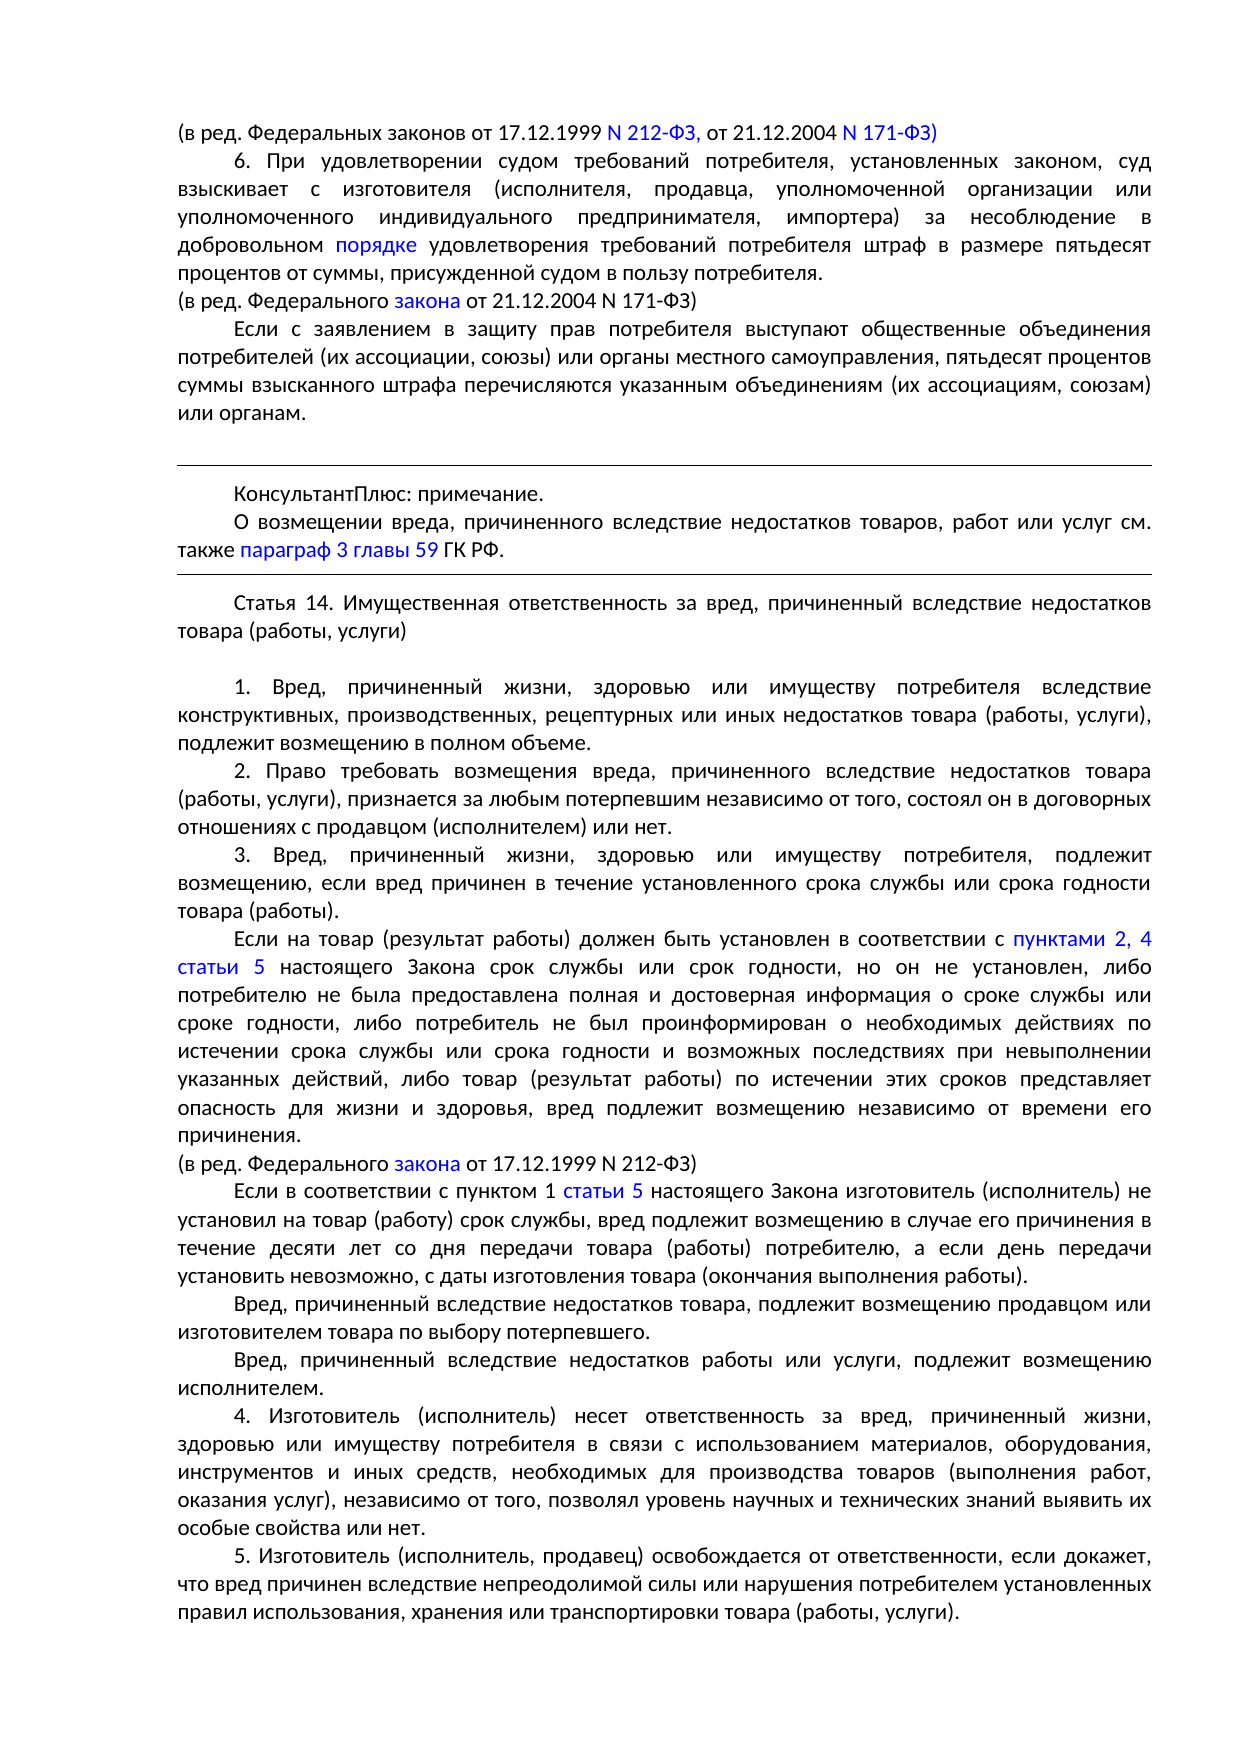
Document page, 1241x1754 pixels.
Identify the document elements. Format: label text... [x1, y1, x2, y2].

text О возмещении вреда, причиненного вследствие недостатков товаров, работ или услуг см. также параграф 3 главы 59 ГК РФ. [177, 507, 1152, 563]
text 5. Изготовитель (исполнитель, продавец) освобождается от ответственности, если докажет, что вред причинен вследствие непреодолимой силы или нарушения потребителем установленных правил использования, хранения или транспортировки товара (работы, услуги). [177, 1541, 1152, 1625]
text 2. Право требовать возмещения вреда, причиненного вследствие недостатков товара (работы, услуги), признается за любым потерпевшим независимо от того, состоял он в договорных отношениях с продавцом (исполнителем) или нет. [177, 756, 1152, 840]
text Вред, причиненный вследствие недостатков работы или услуги, подлежит возмещению исполнителем. [177, 1345, 1152, 1401]
text 6. При удовлетворении судом требований потребителя, установленных законом, суд взыскивает с изготовителя (исполнителя, продавца, уполномоченной организации или уполномоченного индивидуального предпринимателя, импортера) за несоблюдение в добровольном порядке удовлетворения требований потребителя штраф в размере пятьдесят процентов от суммы, присужденной судом в пользу потребителя. [177, 146, 1152, 286]
text Вред, причиненный вследствие недостатков товара, подлежит возмещению продавцом или изготовителем товара по выбору потерпевшего. [177, 1289, 1152, 1345]
text Если с заявлением в защиту прав потребителя выступают общественные объединения потребителей (их ассоциации, союзы) или органы местного самоуправления, пятьдесят процентов суммы взысканного штрафа перечисляются указанным объединениям (их ассоциациям, союзам) или органам. [177, 314, 1152, 426]
text КонсультантПлюс: примечание. [177, 479, 1152, 507]
text (в ред. Федерального закона от 21.12.2004 N 171-ФЗ) [177, 286, 1152, 314]
text Если на товар (результат работы) должен быть установлен в соответствии с пунктами 2, 4 статьи 5 настоящего Закона срок службы или срок годности, но он не установлен, либо потребителю не была предоставлена полная и достоверная информация о сроке службы или сроке годности, либо потребитель не был проинформирован о необходимых действиях по истечении срока службы или срока годности и возможных последствиях при невыполнении указанных действий, либо товар (результат работы) по истечении этих сроков представляет опасность для жизни и здоровья, вред подлежит возмещению независимо от времени его причинения. [177, 924, 1152, 1149]
text Статья 14. Имущественная ответственность за вред, причиненный вследствие недостатков товара (работы, услуги) [177, 588, 1152, 644]
text Если в соответствии с пунктом 1 статьи 5 настоящего Закона изготовитель (исполнитель) не установил на товар (работу) срок службы, вред подлежит возмещению в случае его причинения в течение десяти лет со дня передачи товара (работы) потребителю, а если день передачи установить невозможно, с даты изготовления товара (окончания выполнения работы). [177, 1177, 1152, 1289]
text (в ред. Федеральных законов от 17.12.1999 N 212-ФЗ, от 21.12.2004 N 171-ФЗ) [177, 118, 1152, 146]
text 4. Изготовитель (исполнитель) несет ответственность за вред, причиненный жизни, здоровью или имуществу потребителя в связи с использованием материалов, оборудования, инструментов и иных средств, необходимых для производства товаров (выполнения работ, оказания услуг), независимо от того, позволял уровень научных и технических знаний выявить их особые свойства или нет. [177, 1401, 1152, 1541]
text 1. Вред, причиненный жизни, здоровью или имуществу потребителя вследствие конструктивных, производственных, рецептурных или иных недостатков товара (работы, услуги), подлежит возмещению в полном объеме. [177, 672, 1152, 756]
text (в ред. Федерального закона от 17.12.1999 N 212-ФЗ) [177, 1149, 1152, 1177]
text 3. Вред, причиненный жизни, здоровью или имуществу потребителя, подлежит возмещению, если вред причинен в течение установленного срока службы или срока годности товара (работы). [177, 840, 1152, 924]
